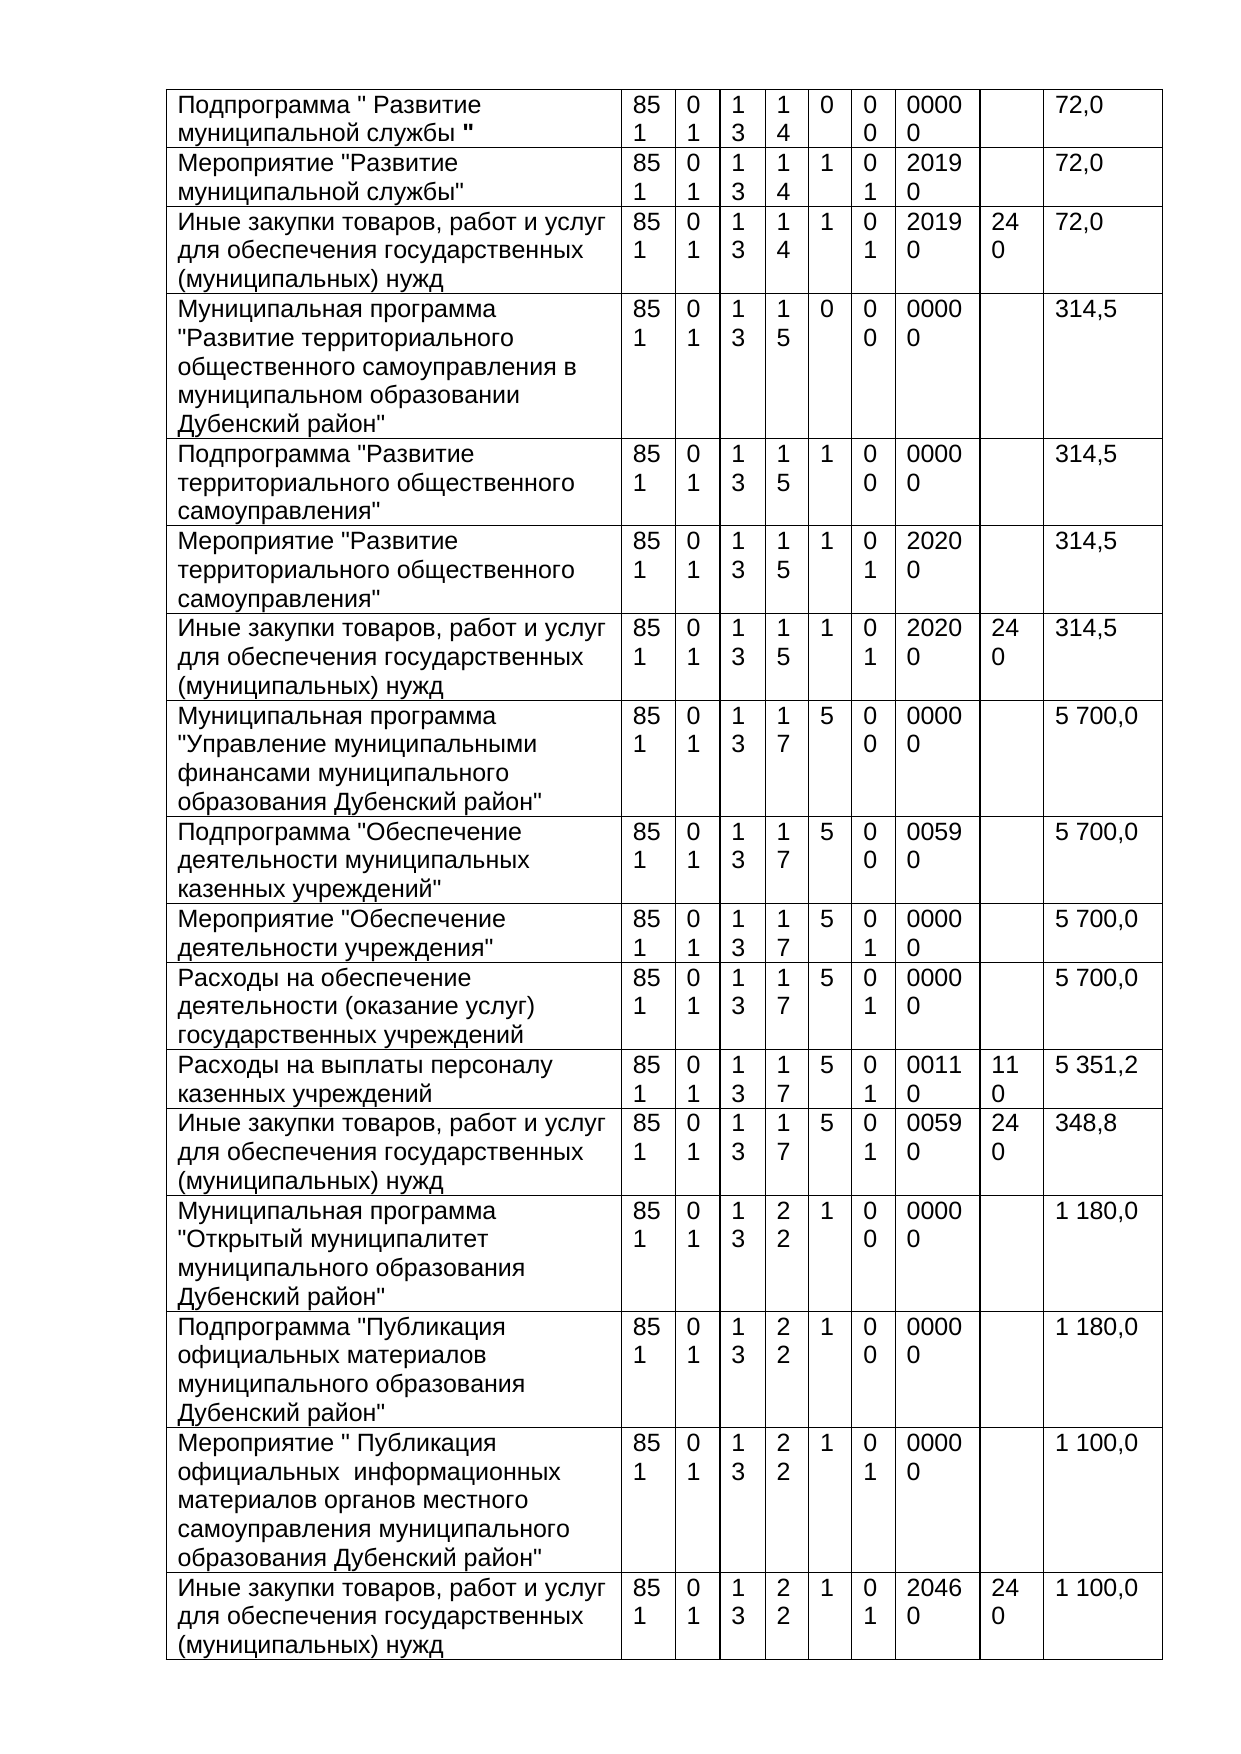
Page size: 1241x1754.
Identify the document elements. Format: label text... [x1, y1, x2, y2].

table_cell 5 [809, 817, 851, 903]
table_cell 00590 [896, 817, 979, 903]
table_cell 01 [676, 614, 719, 700]
table_cell 851 [622, 1109, 675, 1195]
table_cell 00 [852, 90, 895, 147]
table_cell 13 [721, 90, 765, 147]
table_cell 01 [852, 526, 895, 612]
table_cell 22 [766, 1573, 808, 1659]
table_cell 00000 [896, 90, 979, 147]
table_cell [981, 526, 1043, 612]
table_cell 15 [766, 526, 808, 612]
table_cell 00 [852, 439, 895, 525]
table_cell 15 [766, 614, 808, 700]
table_cell 348,8 [1044, 1109, 1162, 1195]
table_cell 1 180,0 [1044, 1312, 1162, 1427]
table_cell Расходы на выплаты персоналу казенных учреждений [167, 1050, 621, 1107]
table_cell 72,0 [1044, 148, 1162, 206]
table_cell [981, 817, 1043, 903]
table_cell 01 [676, 701, 719, 816]
table_cell 01 [676, 817, 719, 903]
table_cell [981, 904, 1043, 962]
table_cell 01 [676, 1196, 719, 1311]
table_cell Мероприятие "Обеспечение деятельности учреждения" [167, 904, 621, 962]
table_cell 851 [622, 963, 675, 1049]
table_cell [981, 1196, 1043, 1311]
table_cell 851 [622, 1573, 675, 1659]
table_cell 20190 [896, 148, 979, 206]
table_cell 15 [766, 439, 808, 525]
table_cell 01 [676, 148, 719, 206]
table_cell Расходы на обеспечение деятельности (оказание услуг) государственных учреждений [167, 963, 621, 1049]
table_cell 00000 [896, 1428, 979, 1572]
table_cell 01 [852, 614, 895, 700]
table_cell 1 [809, 1573, 851, 1659]
table_cell 5 700,0 [1044, 817, 1162, 903]
table_cell 13 [721, 1573, 765, 1659]
table_cell 1 [809, 207, 851, 293]
table_cell 1 [809, 526, 851, 612]
table_cell Иные закупки товаров, работ и услуг для обеспечения государственных (муниципальных) нужд [167, 614, 621, 700]
table_cell Муниципальная программа "Открытый муниципалитет муниципального образования Дубенский район" [167, 1196, 621, 1311]
table_cell 00000 [896, 294, 979, 438]
table_cell 314,5 [1044, 526, 1162, 612]
table_cell 00000 [896, 1312, 979, 1427]
table_cell [981, 294, 1043, 438]
table_cell 5 [809, 1050, 851, 1107]
table_cell 1 100,0 [1044, 1428, 1162, 1572]
table_cell 17 [766, 701, 808, 816]
table_cell 00110 [896, 1050, 979, 1107]
table_cell [981, 1428, 1043, 1572]
table_cell Муниципальная программа "Развитие территориального общественного самоуправления в муниципальном образовании Дубенский район" [167, 294, 621, 438]
table_cell 20200 [896, 526, 979, 612]
table_cell 01 [676, 1312, 719, 1427]
table_cell 20190 [896, 207, 979, 293]
table_cell 13 [721, 148, 765, 206]
table_cell 1 [809, 148, 851, 206]
table_cell 13 [721, 614, 765, 700]
table_cell 1 180,0 [1044, 1196, 1162, 1311]
table_cell 240 [981, 614, 1043, 700]
table_cell [981, 148, 1043, 206]
table_cell 20200 [896, 614, 979, 700]
table_cell 13 [721, 701, 765, 816]
table_cell 00 [852, 1196, 895, 1311]
table_cell 22 [766, 1312, 808, 1427]
table_cell 1 [809, 439, 851, 525]
table_cell [981, 439, 1043, 525]
table_cell 851 [622, 1050, 675, 1107]
table_cell 851 [622, 439, 675, 525]
table_cell 00590 [896, 1109, 979, 1195]
table_cell 01 [852, 1050, 895, 1107]
table_cell 01 [852, 1428, 895, 1572]
table_cell 01 [676, 90, 719, 147]
table_cell 14 [766, 148, 808, 206]
table_cell 01 [676, 207, 719, 293]
table_cell 240 [981, 207, 1043, 293]
table_cell 20460 [896, 1573, 979, 1659]
table_cell 72,0 [1044, 207, 1162, 293]
table_cell 01 [852, 963, 895, 1049]
table_cell Муниципальная программа "Управление муниципальными финансами муниципального образования Дубенский район" [167, 701, 621, 816]
table_cell 00 [852, 701, 895, 816]
table_cell Подпрограмма " Развитие муниципальной службы " [167, 90, 621, 147]
table_cell 01 [676, 904, 719, 962]
table_cell [981, 1312, 1043, 1427]
table_cell 17 [766, 817, 808, 903]
table_cell 01 [676, 294, 719, 438]
table_cell 13 [721, 294, 765, 438]
table_cell 851 [622, 294, 675, 438]
table_cell 5 [809, 963, 851, 1049]
table_cell 01 [852, 1573, 895, 1659]
table_cell 13 [721, 1196, 765, 1311]
table_cell 01 [676, 1050, 719, 1107]
table_cell 00000 [896, 701, 979, 816]
table_cell 17 [766, 1109, 808, 1195]
table_cell 5 [809, 1109, 851, 1195]
table_cell 01 [852, 148, 895, 206]
table_cell [981, 90, 1043, 147]
table_cell Иные закупки товаров, работ и услуг для обеспечения государственных (муниципальных) нужд [167, 1573, 621, 1659]
table_cell 5 700,0 [1044, 701, 1162, 816]
table_cell Подпрограмма "Развитие территориального общественного самоуправления" [167, 439, 621, 525]
table_cell 14 [766, 90, 808, 147]
table_cell 01 [676, 439, 719, 525]
table_cell 00 [852, 817, 895, 903]
table_cell 00000 [896, 963, 979, 1049]
table_cell 17 [766, 963, 808, 1049]
table_cell Мероприятие "Развитие муниципальной службы" [167, 148, 621, 206]
table_cell 314,5 [1044, 439, 1162, 525]
table_cell 851 [622, 90, 675, 147]
table_cell 5 [809, 904, 851, 962]
table_cell 13 [721, 963, 765, 1049]
table_cell 1 [809, 1312, 851, 1427]
table_cell 01 [852, 1109, 895, 1195]
table_cell 851 [622, 701, 675, 816]
table_cell 00 [852, 294, 895, 438]
table_cell 01 [676, 1428, 719, 1572]
table_cell Подпрограмма "Публикация официальных материалов муниципального образования Дубенский район" [167, 1312, 621, 1427]
table_cell 22 [766, 1428, 808, 1572]
table_cell 851 [622, 207, 675, 293]
table_cell 01 [852, 207, 895, 293]
table_cell 13 [721, 1050, 765, 1107]
table_cell 5 [809, 701, 851, 816]
table_cell 314,5 [1044, 614, 1162, 700]
table_cell 851 [622, 1312, 675, 1427]
table_cell 851 [622, 817, 675, 903]
table_cell 13 [721, 817, 765, 903]
table_cell 851 [622, 148, 675, 206]
table_cell 01 [676, 526, 719, 612]
table_cell 01 [676, 1109, 719, 1195]
table_cell 5 351,2 [1044, 1050, 1162, 1107]
table_cell 13 [721, 439, 765, 525]
table_cell 13 [721, 904, 765, 962]
table_cell 1 [809, 1428, 851, 1572]
table_cell 13 [721, 207, 765, 293]
table_cell 240 [981, 1109, 1043, 1195]
table_cell 00000 [896, 1196, 979, 1311]
table_cell 851 [622, 1428, 675, 1572]
table_cell 1 [809, 1196, 851, 1311]
table_cell 13 [721, 1428, 765, 1572]
table_cell 0 [809, 294, 851, 438]
table_cell 5 700,0 [1044, 963, 1162, 1049]
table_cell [167, 207, 621, 293]
table_cell 240 [981, 1573, 1043, 1659]
table_cell 00 [852, 1312, 895, 1427]
table_cell 01 [676, 963, 719, 1049]
table_cell 01 [676, 1573, 719, 1659]
table_cell 17 [766, 904, 808, 962]
table_cell 851 [622, 904, 675, 962]
table_cell 1 [809, 614, 851, 700]
table_cell 851 [622, 614, 675, 700]
table_cell 13 [721, 1312, 765, 1427]
table_cell 01 [852, 904, 895, 962]
table_cell 13 [721, 526, 765, 612]
table_cell Мероприятие "Развитие территориального общественного самоуправления" [167, 526, 621, 612]
table_cell 00000 [896, 439, 979, 525]
table_cell 00000 [896, 904, 979, 962]
table_cell Иные закупки товаров, работ и услуг для обеспечения государственных (муниципальных) нужд [167, 1109, 621, 1195]
table_cell 22 [766, 1196, 808, 1311]
table_cell 314,5 [1044, 294, 1162, 438]
table_cell 14 [766, 207, 808, 293]
table_cell 851 [622, 1196, 675, 1311]
table_cell 17 [766, 1050, 808, 1107]
table_cell [981, 701, 1043, 816]
table_cell 15 [766, 294, 808, 438]
table_cell 13 [721, 1109, 765, 1195]
table_cell Мероприятие " Публикация официальных информационных материалов органов местного самоуправления муниципального образования Дубенский район" [167, 1428, 621, 1572]
table_cell 1 100,0 [1044, 1573, 1162, 1659]
table_cell 110 [981, 1050, 1043, 1107]
table_cell Подпрограмма "Обеспечение деятельности муниципальных казенных учреждений" [167, 817, 621, 903]
table_cell 851 [622, 526, 675, 612]
table_cell 72,0 [1044, 90, 1162, 147]
table_cell 5 700,0 [1044, 904, 1162, 962]
table_cell 0 [809, 90, 851, 147]
table_cell [981, 963, 1043, 1049]
